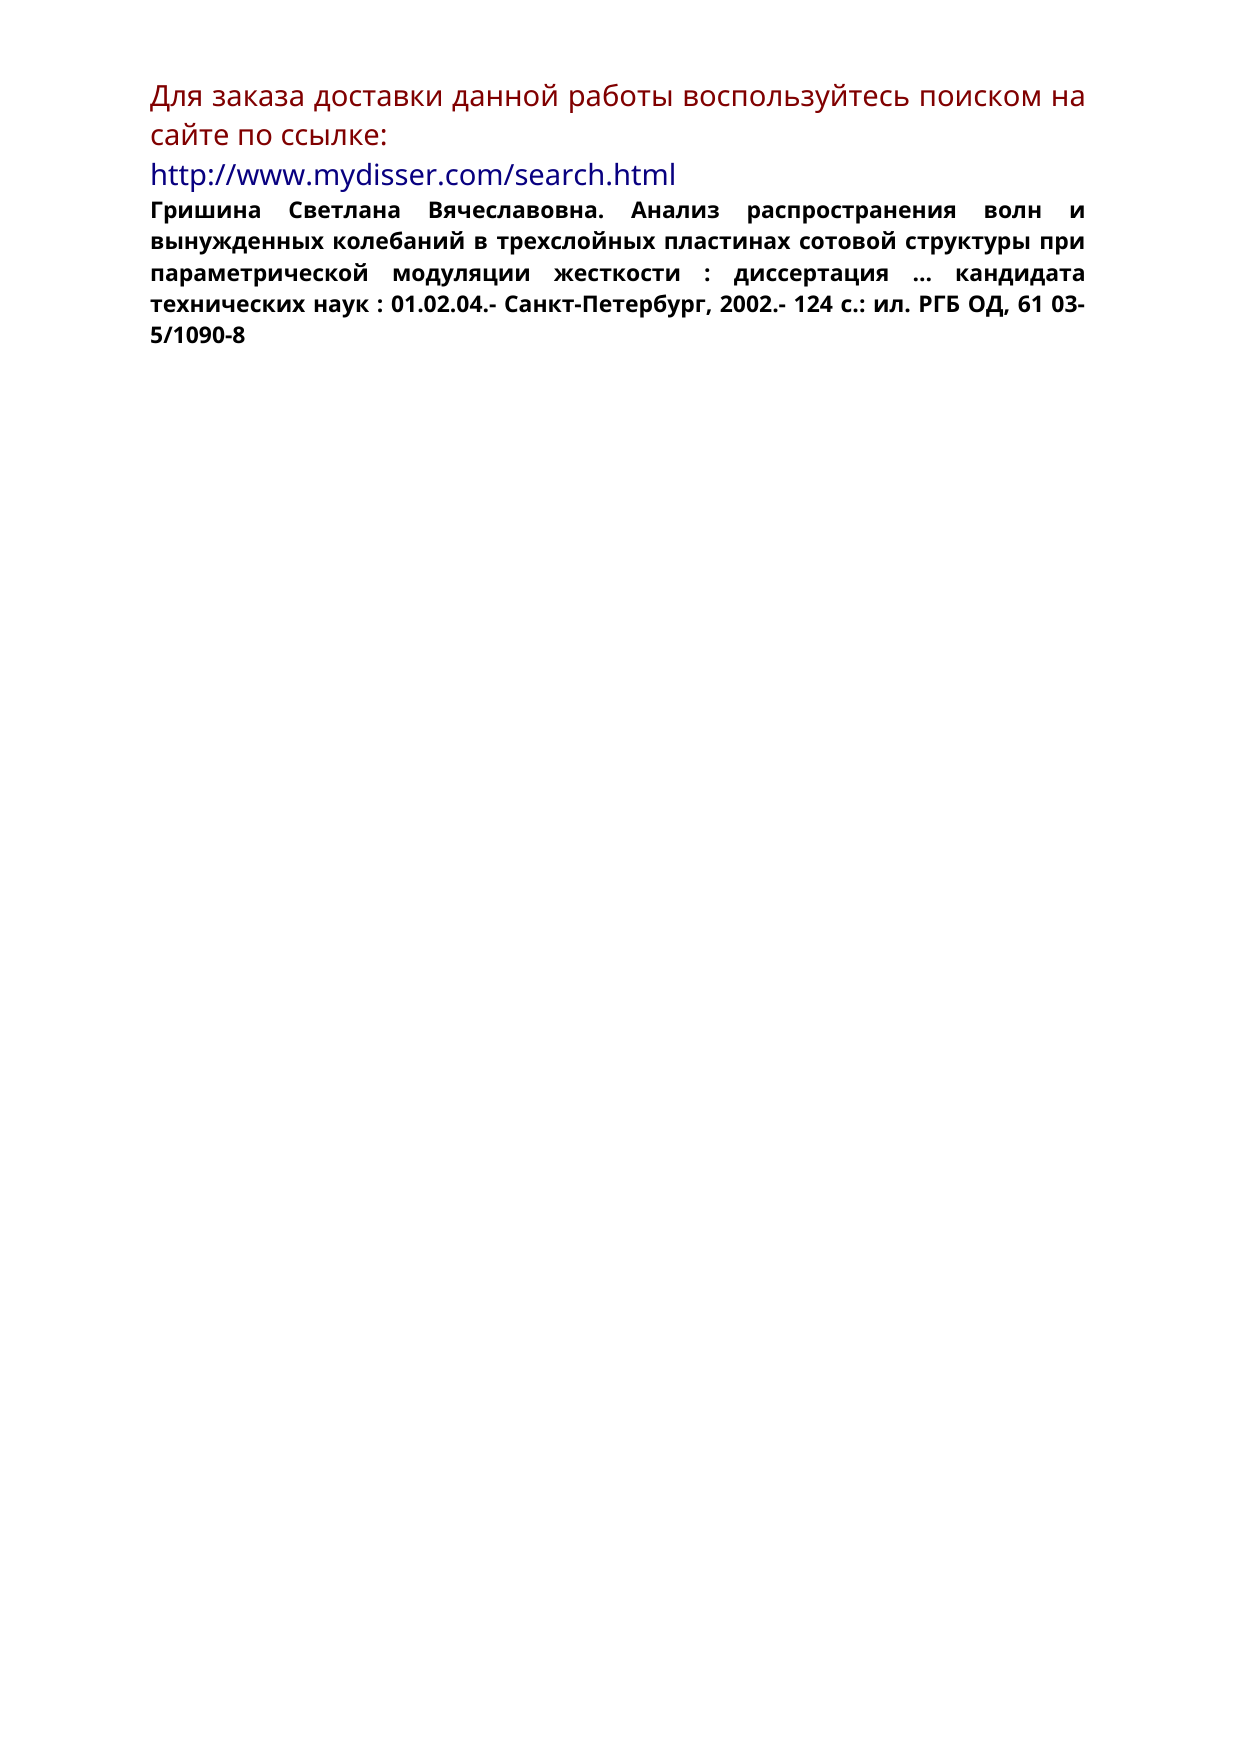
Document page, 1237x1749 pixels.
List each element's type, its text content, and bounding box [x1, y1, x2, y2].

text Гришина Светлана Вячеславовна. Анализ распространения волн и вынужденных колебаний в трехслойных пластинах сотовой структуры при параметрической модуляции жесткости : диссертация ... кандидата технических наук : 01.02.04.- Санкт-Петербург, 2002.- 124 с.: ил. РГБ ОД, 61 03-5/1090-8 [150, 194, 1086, 350]
